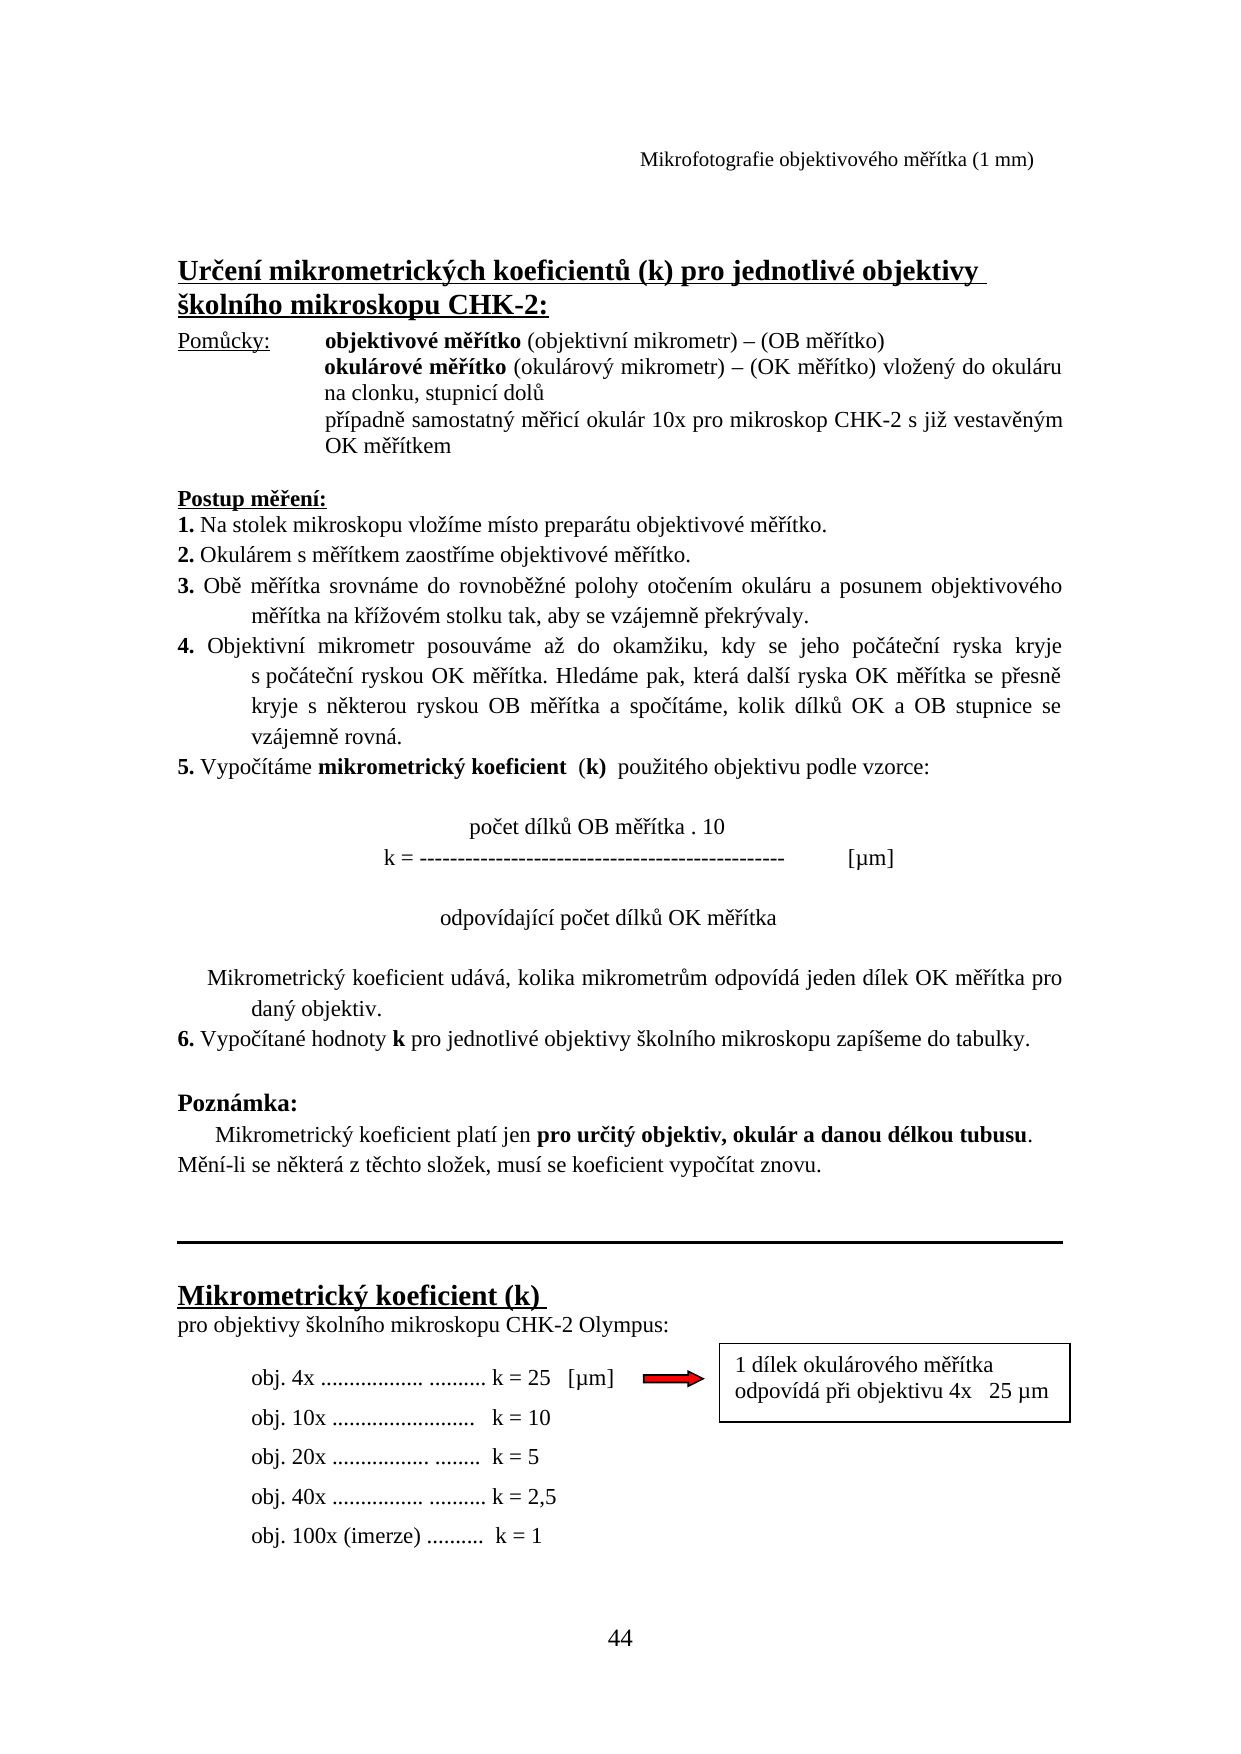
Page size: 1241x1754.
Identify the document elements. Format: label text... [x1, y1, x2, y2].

text Postup měření: [177, 485, 1063, 511]
text obj. 20x ................. ........ k = 5 [177, 1443, 1063, 1469]
text počet dílků OB měřítka . 10 [383, 813, 1063, 840]
text 6. Vypočítané hodnoty k pro jednotlivé objektivy školního mikroskopu zapíšeme do tabulky. [177, 1025, 1063, 1051]
text pro objektivy školního mikroskopu CHK-2 Olympus: [177, 1312, 1063, 1338]
text okulárové měřítko (okulárový mikrometr) – (OK měřítko) vložený do okuláru na clonku, stupnicí dolů [324, 353, 1063, 406]
text obj. 4x .................. .......... k = 25 [µm] [177, 1364, 719, 1391]
text 5. Vypočítáme mikrometrický koeficient (k) použitého objektivu podle vzorce: [177, 753, 1063, 779]
text Mikrometrický koeficient platí jen pro určitý objektiv, okulár a danou délkou tubusu. Mění-li se některá z těchto složek, musí se koeficient vypočítat znovu. [177, 1121, 1063, 1178]
text obj. 40x ................ .......... k = 2,5 [177, 1483, 1063, 1509]
text 4. Objektivní mikrometr posouváme až do okamžiku, kdy se jeho počáteční ryska kryje s počáteční ryskou OK měřítka. Hledáme pak, která další ryska OK měřítka se přesně kryje s některou ryskou OB měřítka a spočítáme, kolik dílků OK a OB stupnice se vzájemně rovná. [177, 632, 1063, 749]
text Mikrometrický koeficient udává, kolika mikrometrům odpovídá jeden dílek OK měřítka pro daný objektiv. [207, 964, 1063, 1021]
text obj. 100x (imerze) .......... k = 1 [177, 1522, 1063, 1548]
subtitle Určení mikrometrických koeficientů (k) pro jednotlivé objektivy školního mikroskopu CHK-2: [177, 253, 1063, 321]
text Poznámka: [177, 1088, 1063, 1117]
text případně samostatný měřicí okulár 10x pro mikroskop CHK-2 s již vestavěným OK měřítkem [325, 406, 1063, 458]
subtitle Mikrofotografie objektivového měřítka (1 mm) [472, 147, 1063, 171]
text Mikrometrický koeficient (k) [177, 1278, 1063, 1312]
text Pomůcky: objektivové měřítko (objektivní mikrometr) – (OB měřítko) [177, 327, 1063, 353]
text 1. Na stolek mikroskopu vložíme místo preparátu objektivové měřítko. [177, 511, 1063, 538]
text obj. 10x ......................... k = 10 [177, 1404, 1063, 1430]
text 3. Obě měřítka srovnáme do rovnoběžné polohy otočením okuláru a posunem objektivového měřítka na křížovém stolku tak, aby se vzájemně překrývaly. [177, 572, 1063, 628]
text 2. Okulárem s měřítkem zaostříme objektivové měřítko. [177, 541, 1063, 568]
text k = ------------------------------------------------ [µm] [383, 843, 1063, 870]
text odpovídající počet dílků OK měřítka [440, 904, 1063, 930]
